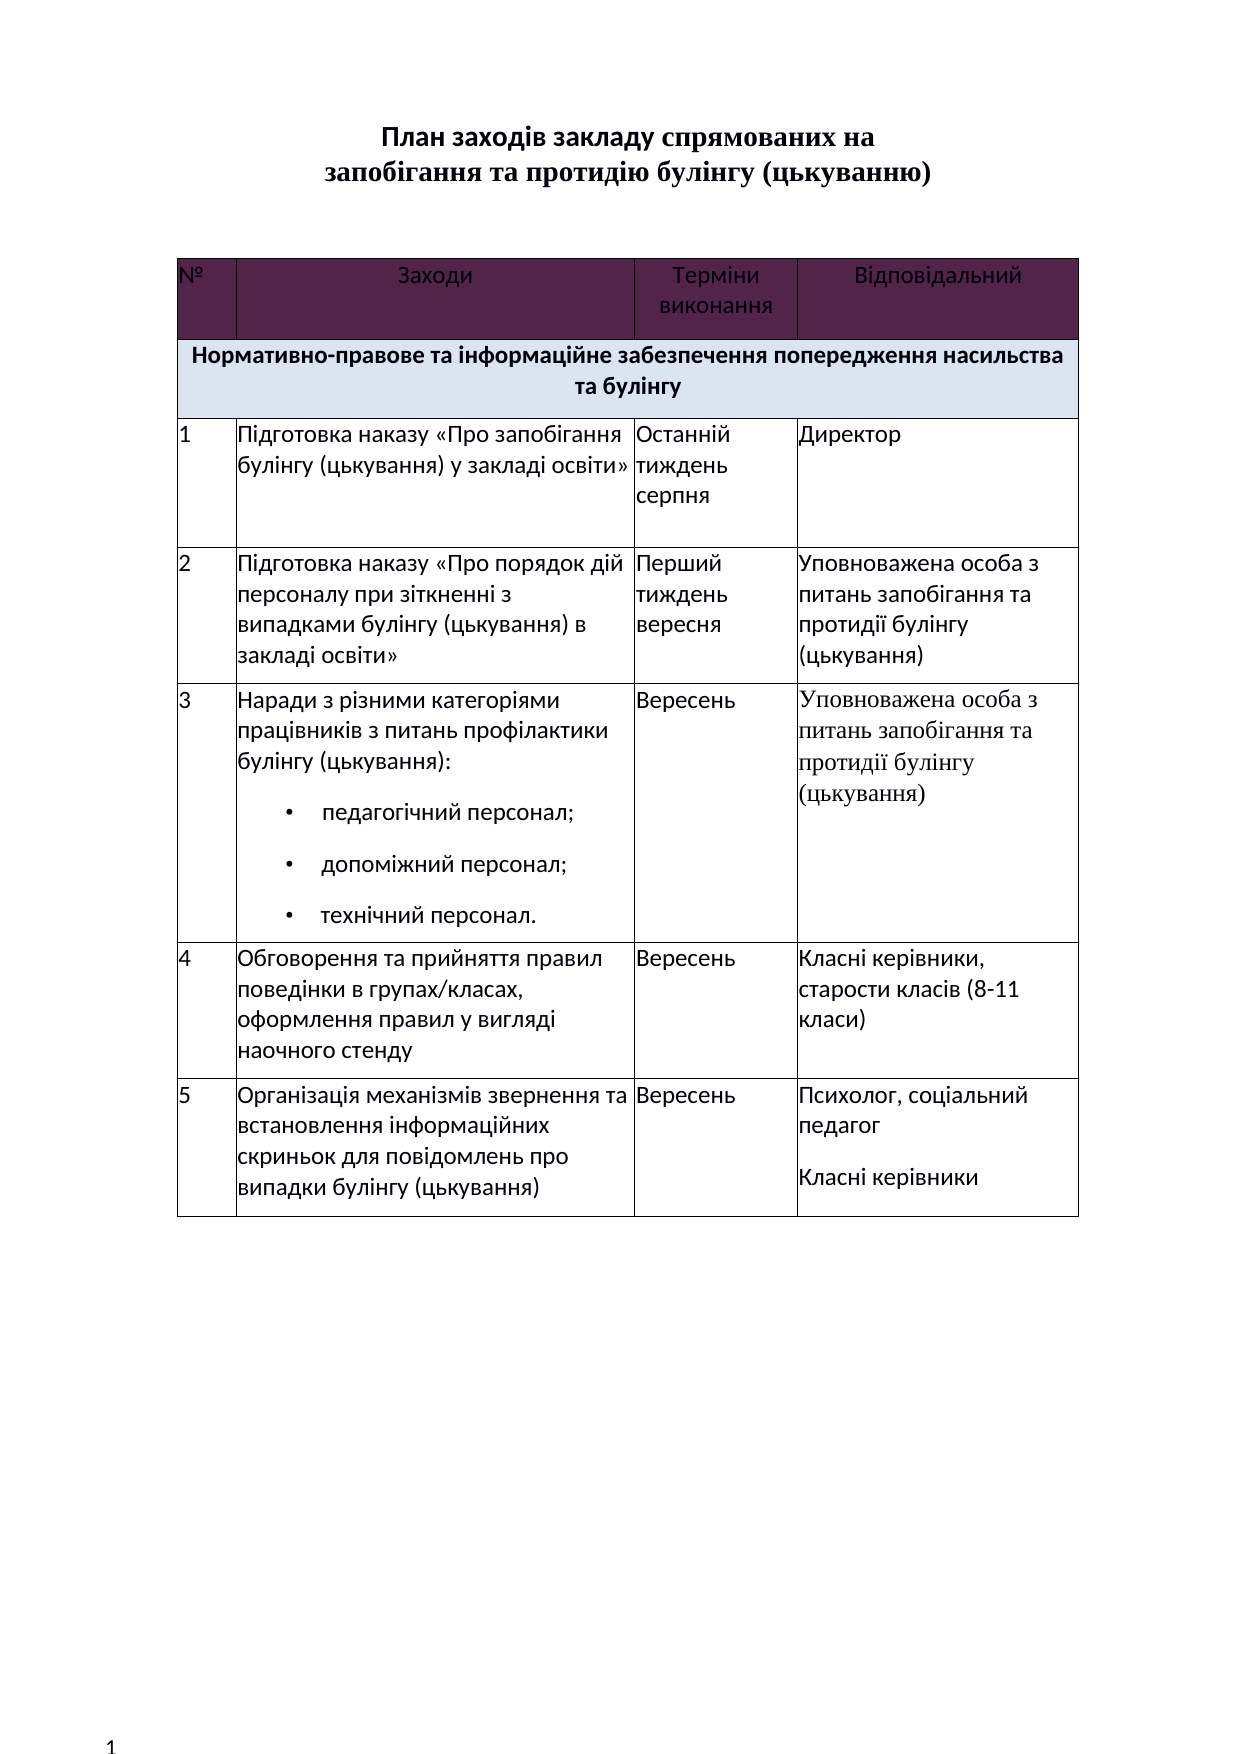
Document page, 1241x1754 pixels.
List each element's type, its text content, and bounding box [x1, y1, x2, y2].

table_cell Вересень [635, 1079, 797, 1216]
table_cell Перший тиждень вересня [635, 548, 797, 683]
table_cell 3 [178, 684, 236, 942]
table_cell Класні керівники, старости класів (8-11 класи) [798, 943, 1078, 1078]
table_header Відповідальний [798, 259, 1078, 339]
table_cell 1 [178, 419, 236, 547]
table_cell Уповноважена особа з питань запобігання та протидії булінгу (цькування) [798, 548, 1078, 683]
table_cell Уповноважена особа з питань запобігання та протидії булінгу (цькування) [798, 684, 1078, 942]
table_header Заходи [237, 259, 634, 339]
text План заходів закладу спрямованих на запобігання та протидію булінгу (цькуванню) [150, 118, 1106, 187]
table_cell Обговорення та прийняття правил поведінки в групах/класах, оформлення правил у вигляді наочного стенду [237, 943, 634, 1078]
table_cell Останній тиждень серпня [635, 419, 797, 547]
table_cell Підготовка наказу «Про порядок дій персоналу при зіткненні з випадками булінгу (цькування) в закладі освіти» [237, 548, 634, 683]
table_cell 5 [178, 1079, 236, 1216]
table_cell Підготовка наказу «Про запобігання булінгу (цькування) у закладі освіти» [237, 419, 634, 547]
table_cell Вересень [635, 684, 797, 942]
table_cell Наради з різними категоріями працівників з питань профілактики булінгу (цькування): педагогічний персонал; допоміжний персонал; технічний персонал. [237, 684, 634, 942]
table_cell Психолог, соціальний педагог Класні керівники [798, 1079, 1078, 1216]
table_header № [178, 259, 236, 339]
table_cell Директор [798, 419, 1078, 547]
table_cell 4 [178, 943, 236, 1078]
table_cell Нормативно-правове та інформаційне забезпечення попередження насильства та булінгу [178, 340, 1078, 418]
table_cell 2 [178, 548, 236, 683]
table_header Терміни виконання [635, 259, 797, 339]
table_cell Вересень [635, 943, 797, 1078]
table_cell Організація механізмів звернення та встановлення інформаційних скриньок для повідомлень про випадки булінгу (цькування) [237, 1079, 634, 1216]
